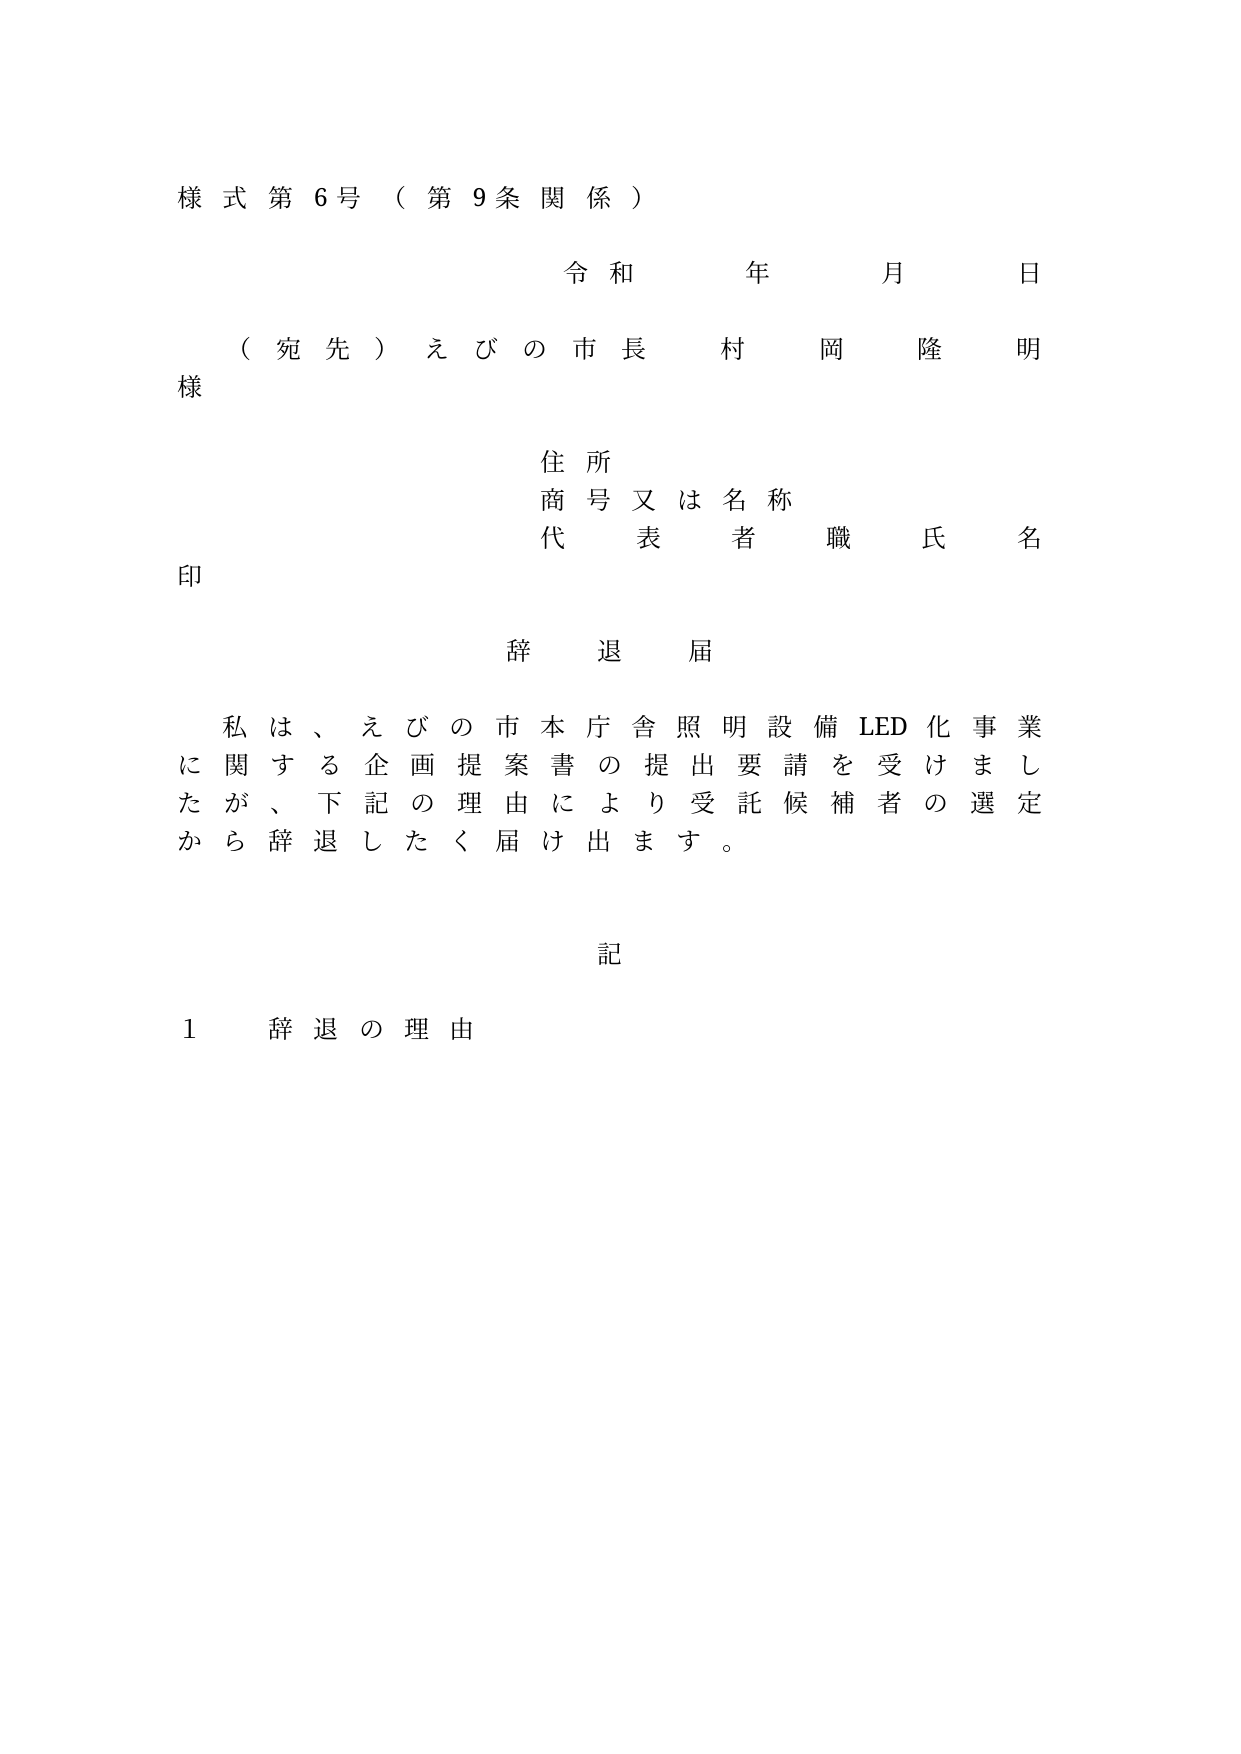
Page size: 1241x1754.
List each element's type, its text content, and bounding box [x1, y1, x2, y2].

text 記 [177, 934, 1063, 971]
text 令和 年 月 日 [177, 253, 1063, 291]
text 私は、えびの市本庁舎照明設備LED化事業に関する企画提案書の提出要請を受けましたが、下記の理由により受託候補者の選定から辞退したく届け出ます。 [177, 707, 1063, 858]
text 住所 [177, 442, 1063, 480]
text 代表者職氏名 印 [177, 518, 1063, 593]
text 辞 退 届 [177, 631, 1063, 669]
text １ 辞退の理由 [177, 1009, 1063, 1047]
text （宛先）えびの市長 村 岡 隆 明 様 [177, 329, 1063, 404]
text 様式第6号（第9条関係） [177, 177, 1063, 215]
text 商号又は名称 [177, 480, 1063, 518]
